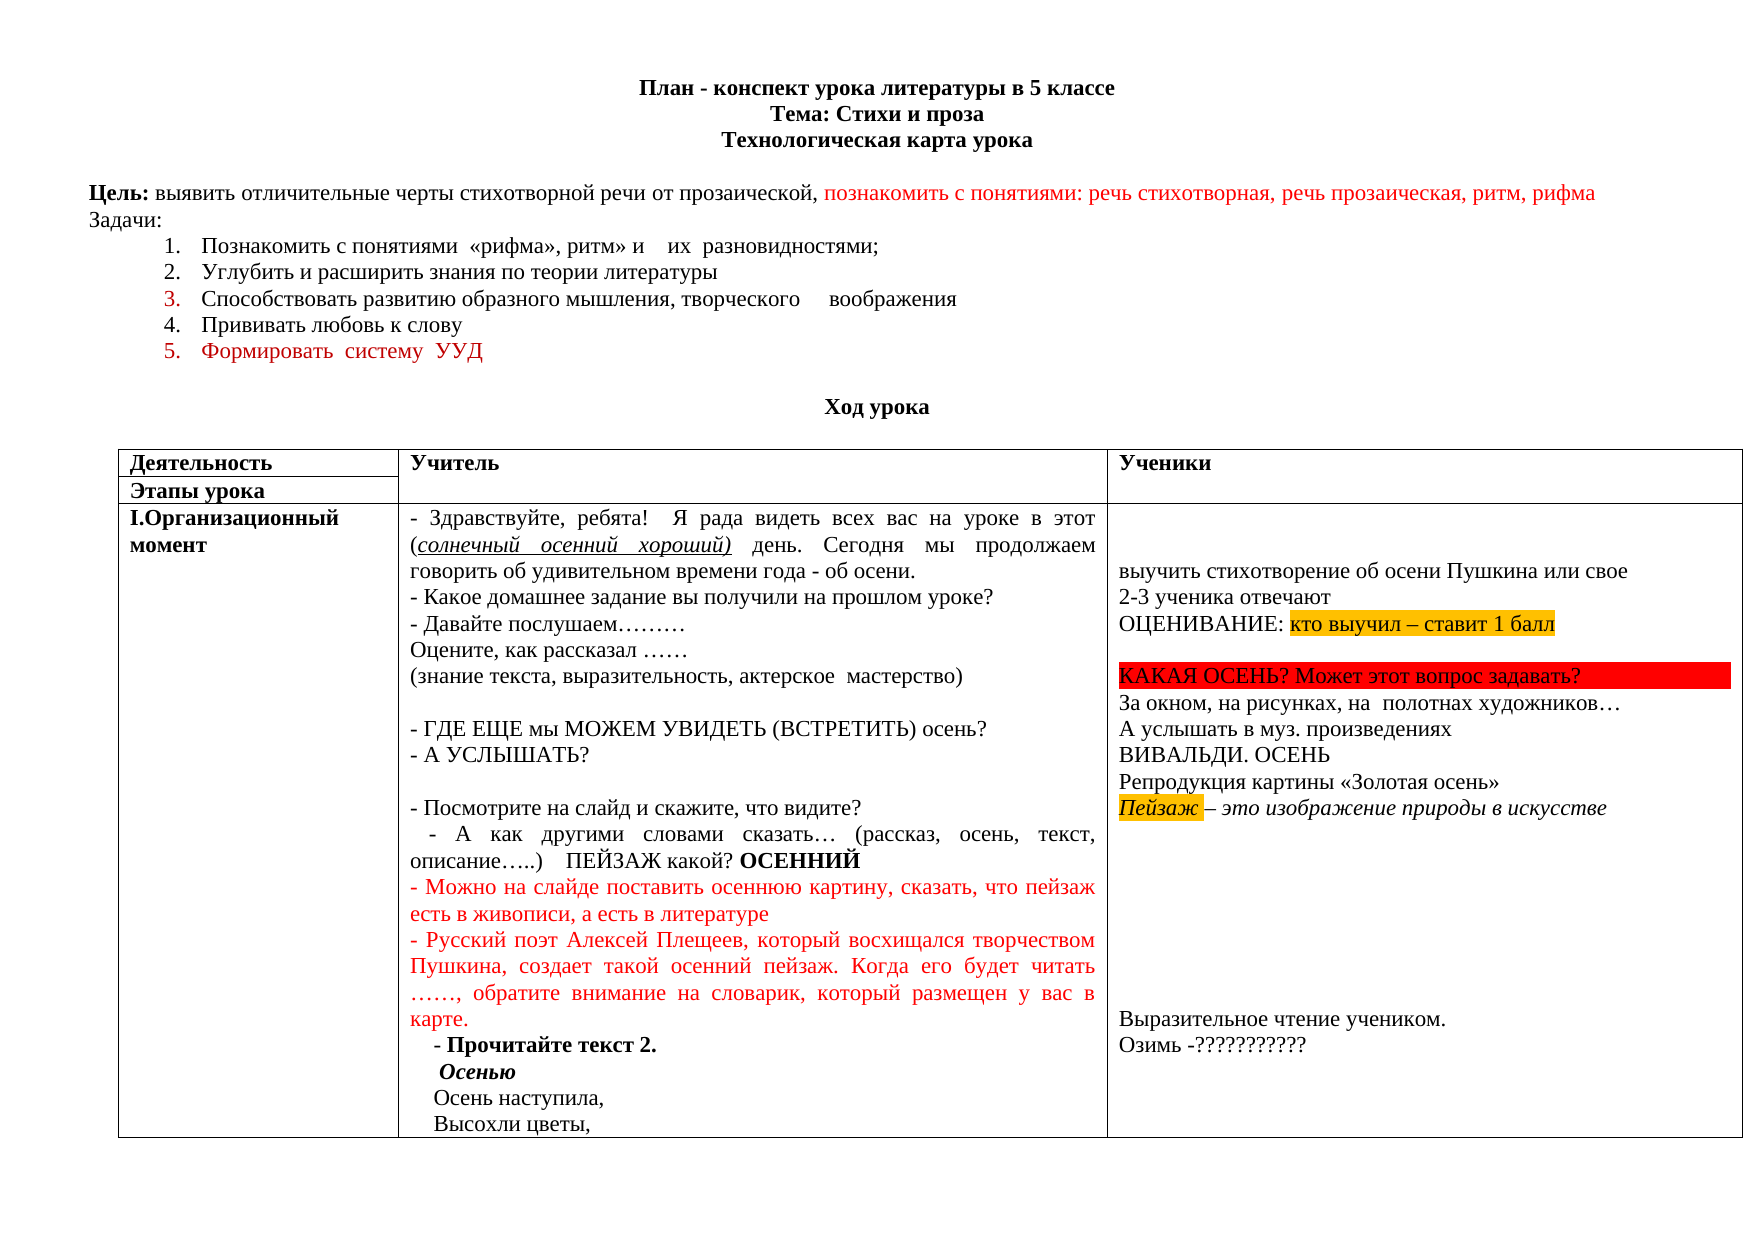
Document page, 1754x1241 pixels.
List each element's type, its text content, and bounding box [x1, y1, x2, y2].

table_header Учитель [399, 450, 1107, 503]
text Ход урока [89, 393, 1665, 419]
text Цель: выявить отличительные черты стихотворной речи от прозаической, познакомить с понятиями: речь стихотворная, речь прозаическая, ритм, рифма [89, 179, 1665, 206]
text Задачи: [89, 206, 1665, 232]
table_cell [399, 504, 1107, 1137]
table_header Ученики [1108, 450, 1742, 503]
list Способствовать развитию образного мышления, творческого воображения [164, 285, 1665, 311]
table_header Деятельность [119, 450, 398, 476]
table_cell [1108, 504, 1742, 1137]
list Познакомить с понятиями «рифма», ритм» и их разновидностями; [164, 232, 1665, 258]
list Формировать систему УУД [164, 337, 1665, 364]
table_cell Этапы урока [119, 477, 398, 503]
text Тема: Стихи и проза [89, 100, 1665, 127]
list Прививать любовь к слову [164, 311, 1665, 337]
list Углубить и расширить знания по теории литературы [164, 258, 1665, 285]
text План - конспект урока литературы в 5 классе [89, 74, 1665, 100]
text Технологическая карта урока [89, 127, 1665, 153]
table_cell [119, 504, 398, 1137]
